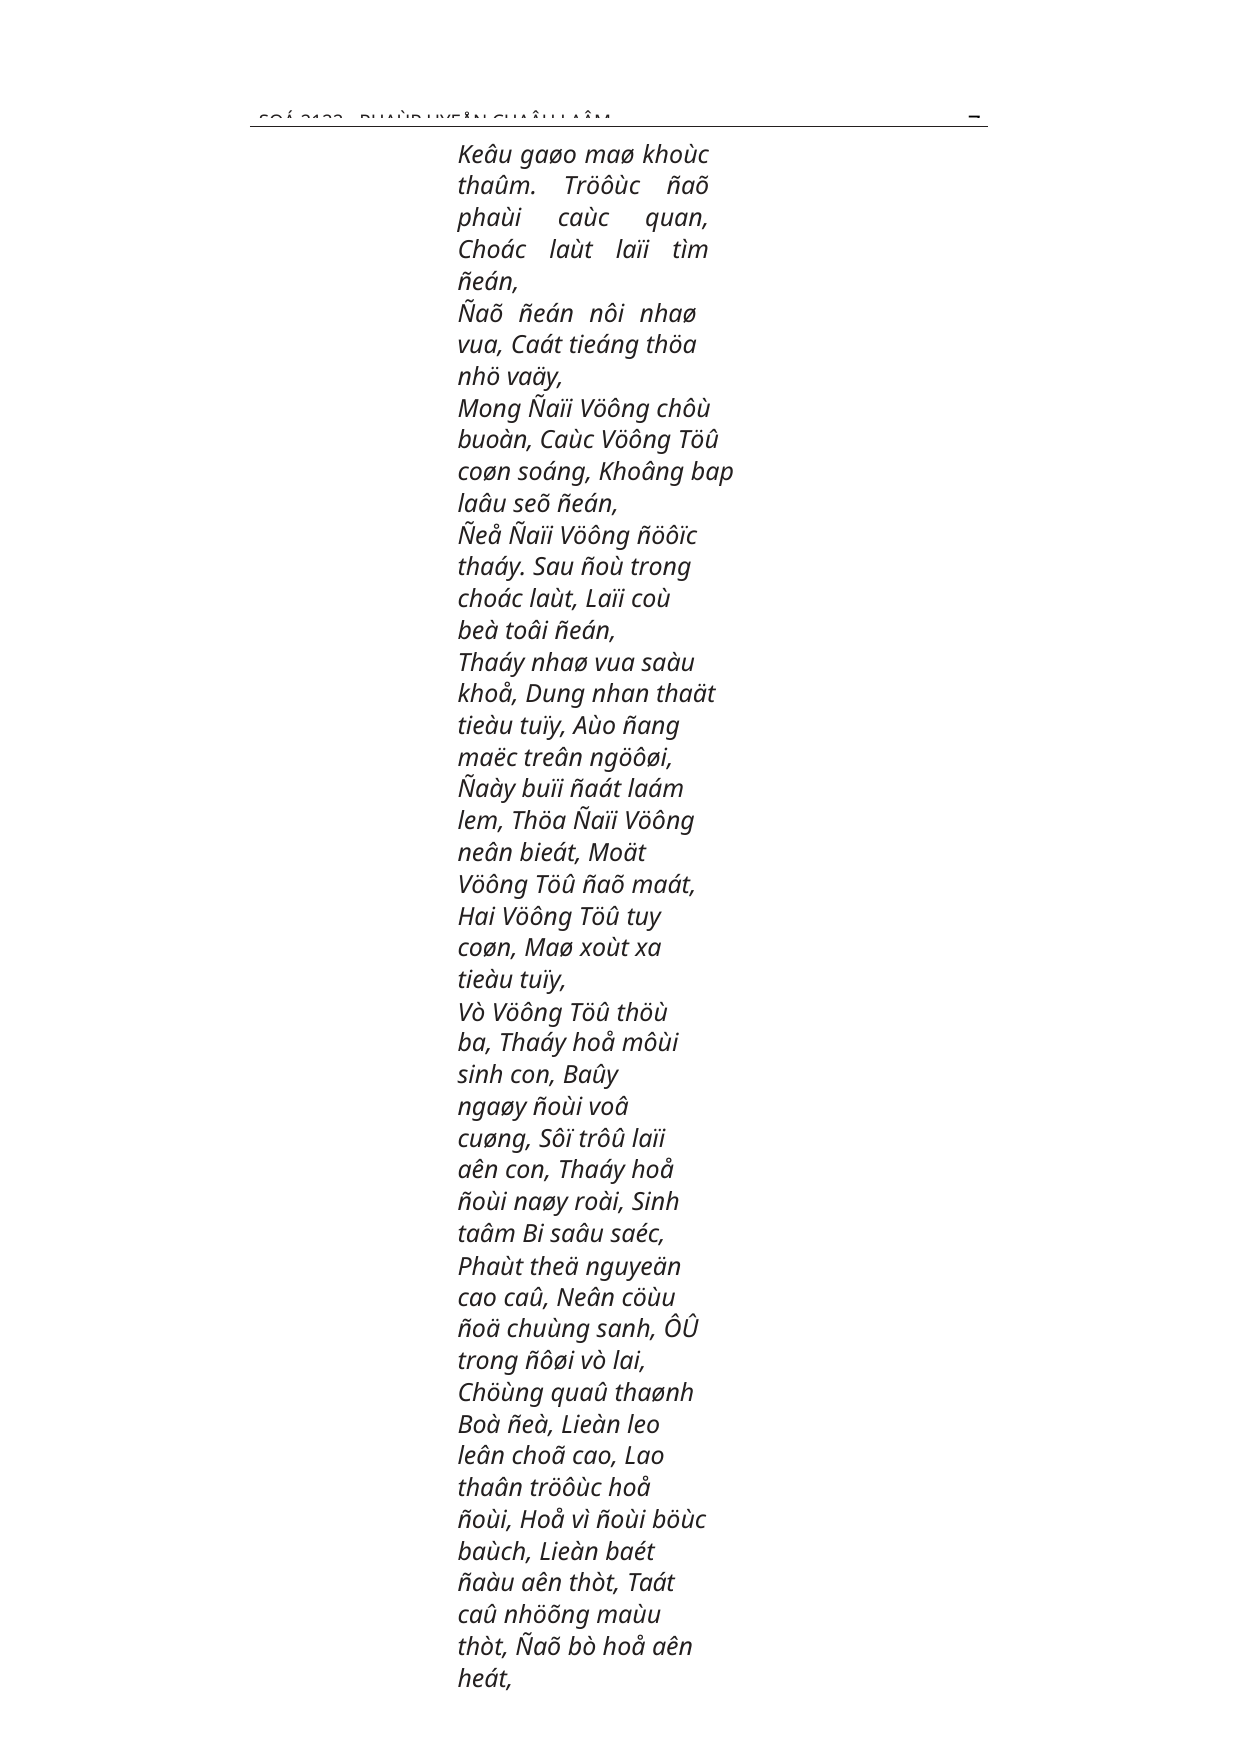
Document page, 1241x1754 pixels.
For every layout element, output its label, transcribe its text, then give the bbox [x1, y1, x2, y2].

text Ñaõ ñeán nôi nhaø vua, Caát tieáng thöa nhö vaäy, [457, 297, 697, 392]
text Phaùt theä nguyeän cao caû, Neân cöùu ñoä chuùng sanh, ÔÛ trong ñôøi vò lai, Chöùng quaû thaønh Boà ñeà, Lieàn leo leân choã cao, Lao thaân tröôùc hoå ñoùi, Hoå vì ñoùi böùc baùch, Lieàn baét ñaàu aên thòt, Taát caû nhöõng maùu thòt, Ñaõ bò hoå aên heát, [457, 1250, 708, 1694]
text Ñeå Ñaïi Vöông ñöôïc thaáy. Sau ñoù trong choác laùt, Laïi coù beà toâi ñeán, [457, 519, 718, 646]
text Keâu gaøo maø khoùc thaûm. Tröôùc ñaõ phaùi caùc quan, Choác laùt laïi tìm ñeán, [457, 138, 709, 297]
text Thaáy nhaø vua saàu khoå, Dung nhan thaät tieàu tuïy, Aùo ñang maëc treân ngöôøi, Ñaày buïi ñaát laám lem, Thöa Ñaïi Vöông neân bieát, Moät Vöông Töû ñaõ maát, Hai Vöông Töû tuy coøn, Maø xoùt xa tieàu tuïy, [457, 646, 722, 996]
text Mong Ñaïi Vöông chôù buoàn, Caùc Vöông Töû coøn soáng, Khoâng bap laâu seõ ñeán, [457, 392, 751, 519]
text Vò Vöông Töû thöù ba, Thaáy hoå môùi sinh con, Baûy ngaøy ñoùi voâ cuøng, Sôï trôû laïi aên con, Thaáy hoå ñoùi naøy roài, Sinh taâm Bi saâu saéc, [457, 996, 687, 1250]
